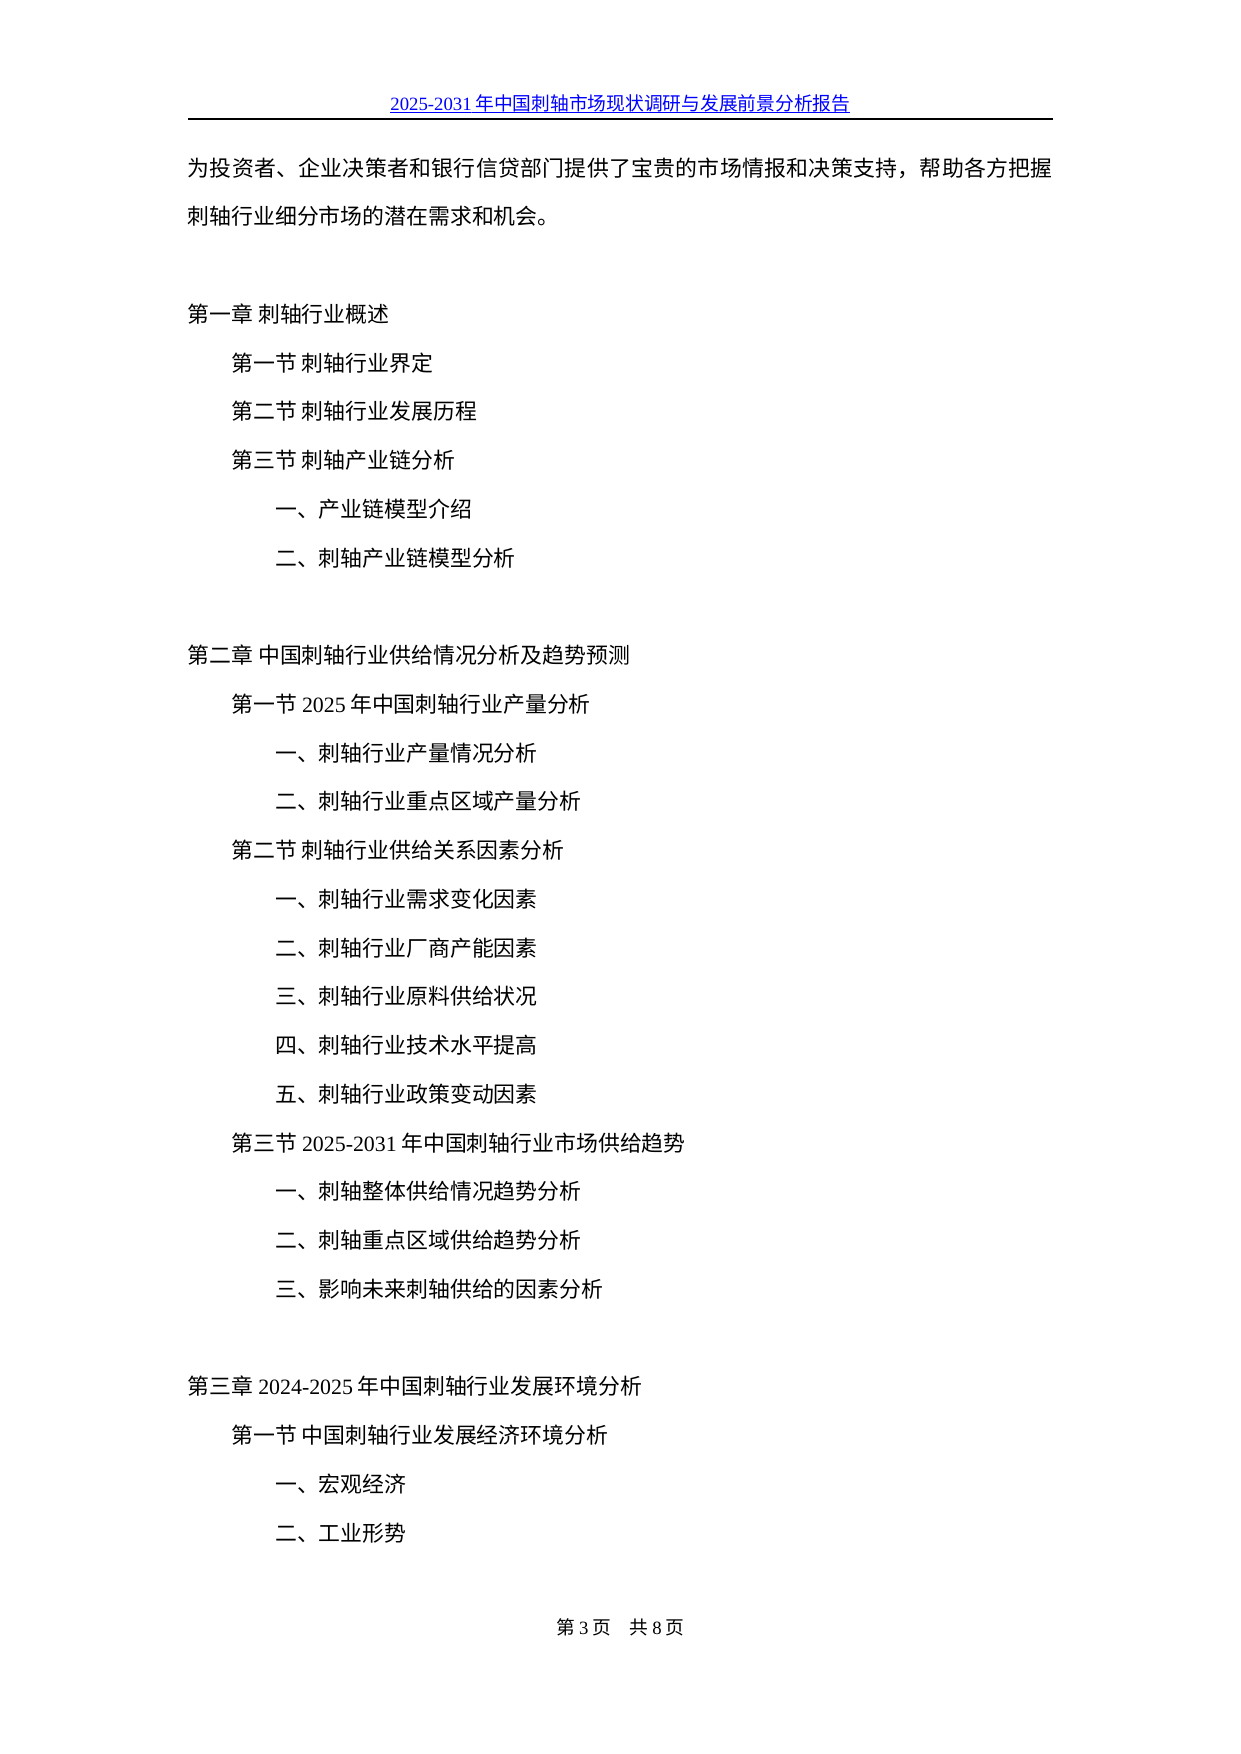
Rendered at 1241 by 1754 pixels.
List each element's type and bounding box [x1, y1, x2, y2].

text [187, 150, 1053, 1548]
